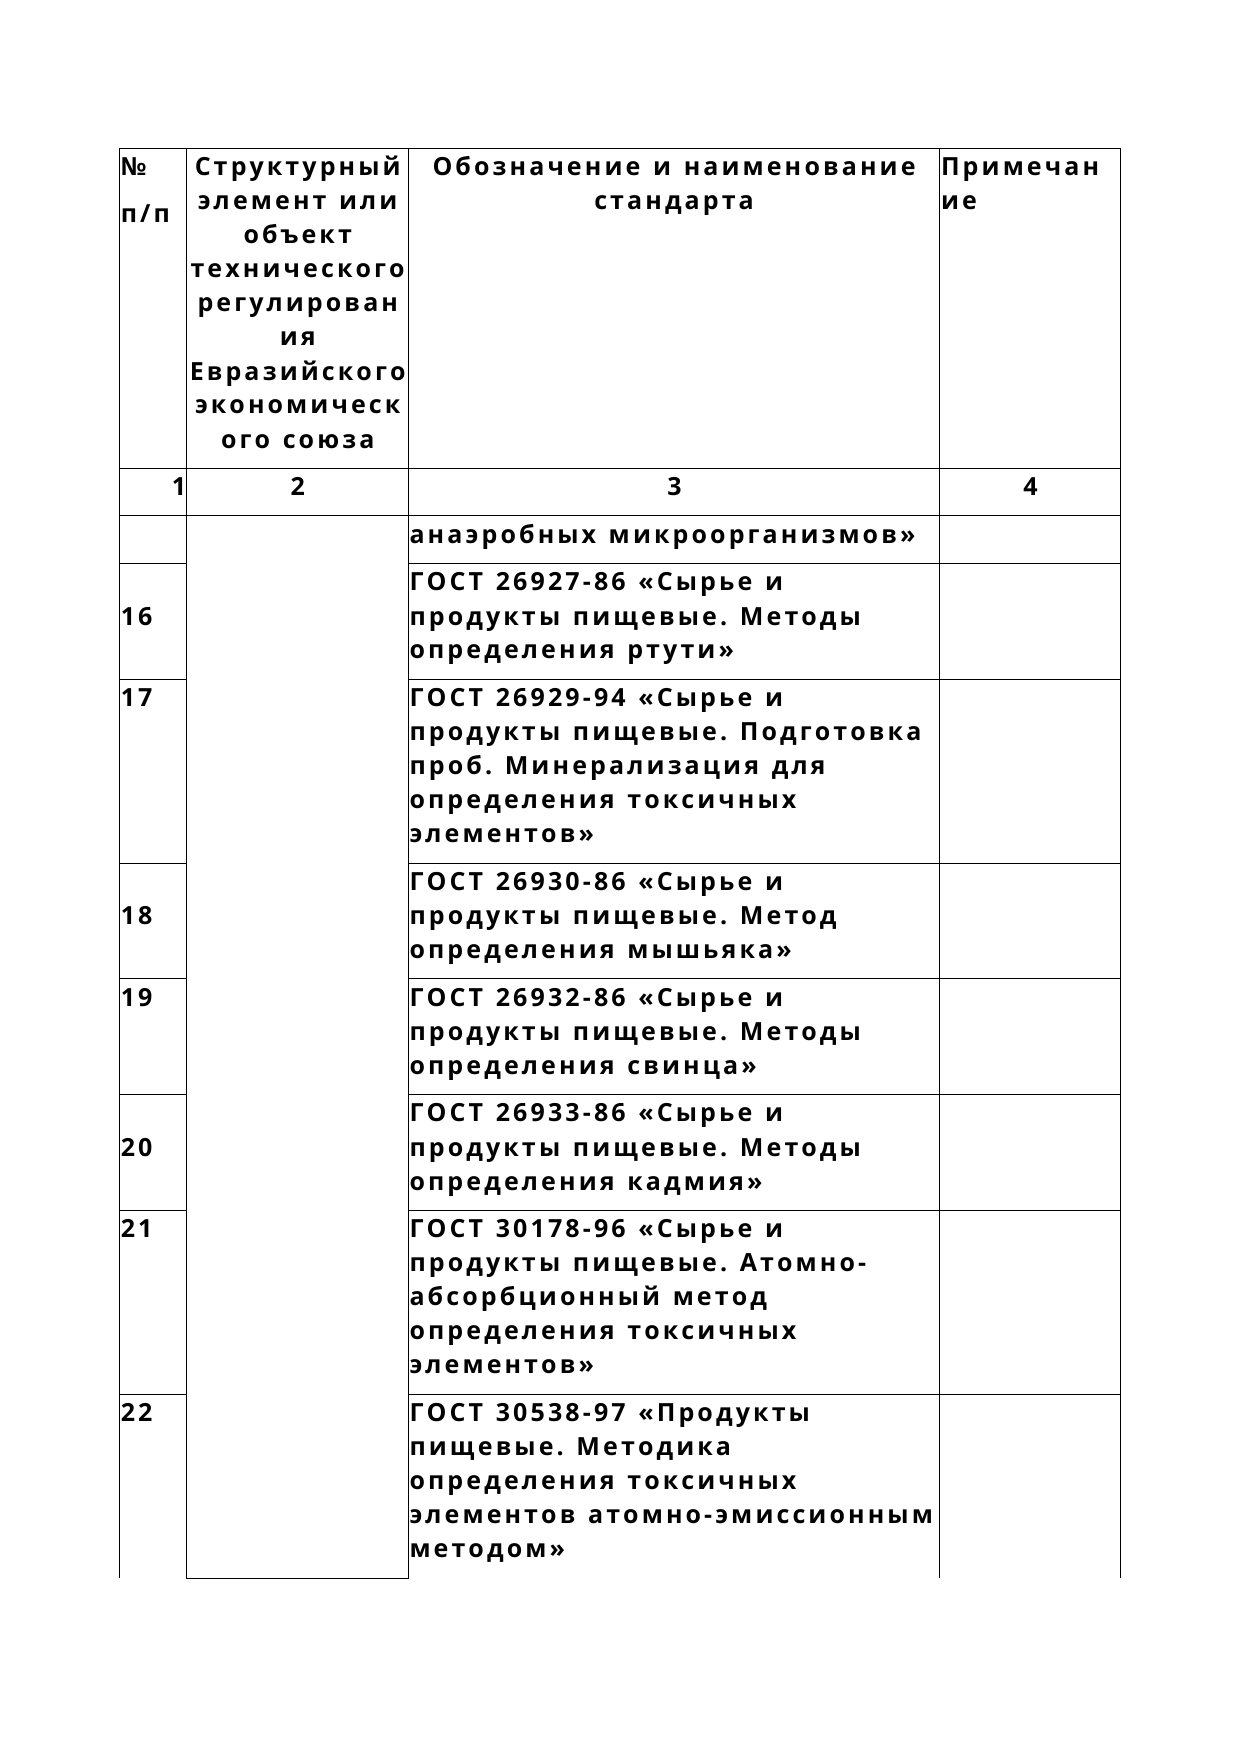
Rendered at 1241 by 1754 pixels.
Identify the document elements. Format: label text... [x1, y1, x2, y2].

table_cell [940, 864, 1120, 978]
table_cell [940, 979, 1120, 1094]
table_cell [940, 1095, 1120, 1210]
table_header № п/п [120, 149, 186, 468]
table_cell 18 [120, 864, 186, 978]
table_cell [940, 564, 1120, 679]
table_cell ГОСТ 26933-86 «Сырье и продукты пищевые. Методы определения кадмия» [409, 1095, 939, 1210]
table_cell 22 [120, 1395, 186, 1577]
table_cell [940, 1211, 1120, 1394]
table_cell ГОСТ 26927-86 «Сырье и продукты пищевые. Методы определения ртути» [409, 564, 939, 679]
table_cell 16 [120, 564, 186, 679]
table_cell 2 [187, 469, 408, 515]
table_cell ГОСТ 26930-86 «Сырье и продукты пищевые. Метод определения мышьяка» [409, 864, 939, 978]
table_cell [409, 516, 939, 563]
table_header Обозначение и наименование стандарта [409, 149, 939, 468]
table_cell 21 [120, 1211, 186, 1394]
table_cell 19 [120, 979, 186, 1094]
table_cell [940, 680, 1120, 863]
table_cell ГОСТ 30178-96 «Сырье и продукты пищевые. Атомно-абсорбционный метод определения токсичных элементов» [409, 1211, 939, 1394]
table_cell 17 [120, 680, 186, 863]
table_header Структурный элемент или объект технического регулирования Евразийского экономического союза [187, 149, 408, 468]
table_cell 3 [409, 469, 939, 515]
table_cell 4 [940, 469, 1120, 515]
table_cell 1 [120, 469, 186, 515]
table_cell ГОСТ 30538-97 «Продукты пищевые. Методика определения токсичных элементов атомно-эмиссионным методом» [409, 1395, 939, 1577]
table_cell 20 [120, 1095, 186, 1210]
table_header Примечание [940, 149, 1120, 468]
table_cell [940, 516, 1120, 563]
table_cell 15 [120, 516, 186, 563]
table_cell ГОСТ 26932-86 «Сырье и продукты пищевые. Методы определения свинца» [409, 979, 939, 1094]
table_cell ГОСТ 26929-94 «Сырье и продукты пищевые. Подготовка проб. Минерализация для определения токсичных элементов» [409, 680, 939, 863]
table_cell [940, 1395, 1120, 1577]
